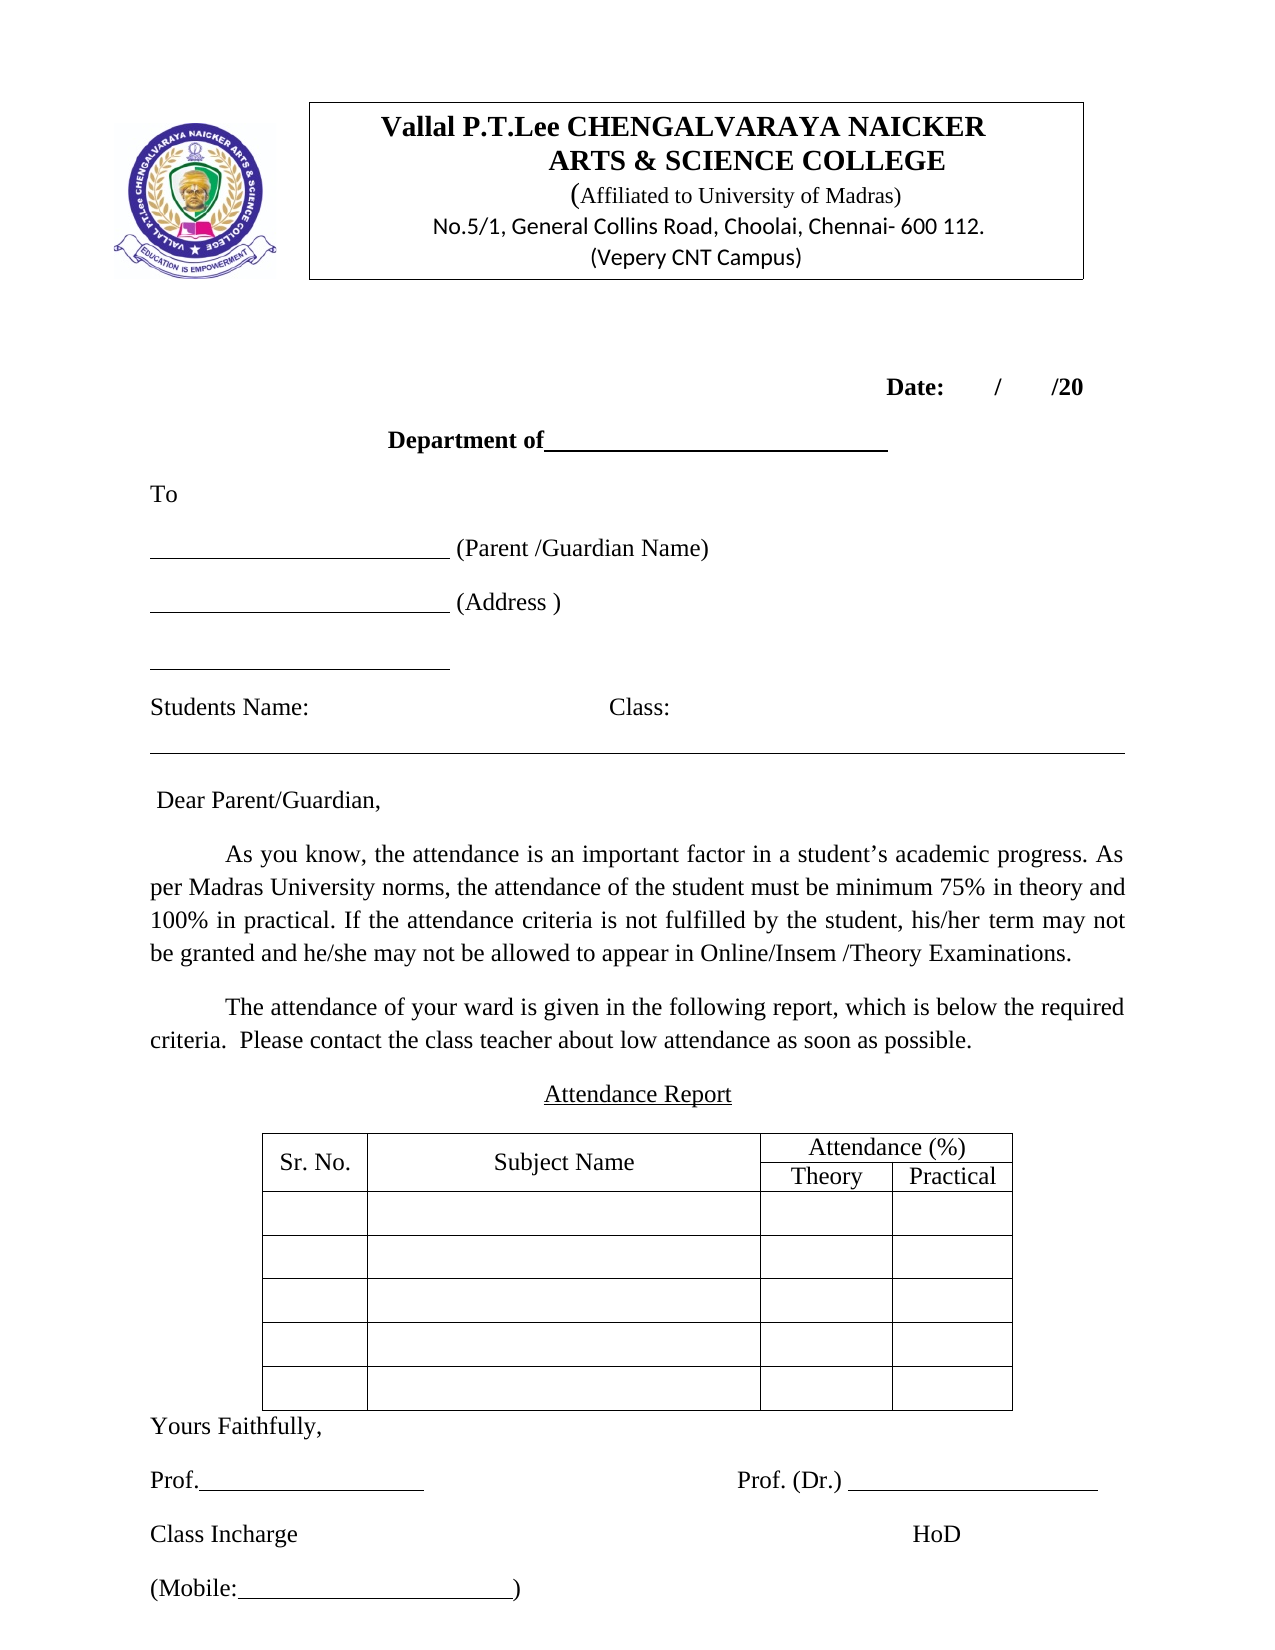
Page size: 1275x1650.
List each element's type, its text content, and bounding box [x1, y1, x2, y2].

text To [150, 479, 1173, 508]
text (Mobile: ) [150, 1573, 1173, 1602]
text Yours Faithfully, [150, 1411, 428, 1440]
table_cell [263, 1279, 367, 1322]
table_cell [263, 1367, 367, 1410]
table_cell [368, 1367, 760, 1410]
title Date: / /20 [139, 375, 1083, 400]
table_cell [761, 1367, 892, 1410]
table_cell [761, 1279, 892, 1322]
table_cell [893, 1323, 1012, 1366]
table_cell [893, 1367, 1012, 1410]
table_cell [761, 1236, 892, 1278]
table_cell [368, 1279, 760, 1322]
table_cell [893, 1279, 1012, 1322]
text As you know, the attendance is an important factor in a student’s academic progress. As per Madras University norms, the attendance of the student must be minimum 75% in theory and 100% in practical. If the attendance criteria is not fulfilled by the student, his/her term may not be granted and he/she may not be allowed to appear in Online/Insem /Theory Examinations. [150, 839, 1125, 967]
table_cell Theory [761, 1163, 892, 1191]
table_cell [893, 1192, 1012, 1234]
text Prof. [150, 1465, 428, 1494]
picture [113, 123, 277, 279]
text Attendance Report [139, 1079, 1136, 1107]
table_cell [263, 1236, 367, 1278]
text Prof. (Dr.) [737, 1465, 1173, 1494]
text (Address ) [150, 587, 1173, 616]
table_cell [368, 1323, 760, 1366]
table_header Attendance (%) [761, 1134, 1012, 1162]
table_cell [263, 1192, 367, 1234]
table_cell [761, 1192, 892, 1234]
table_header Subject Name [368, 1134, 760, 1191]
title Department of [139, 425, 1136, 454]
text Class Incharge HoD [150, 1519, 1173, 1548]
text Dear Parent/Guardian, [156, 785, 1173, 814]
table_cell Practical [893, 1163, 1012, 1191]
text The attendance of your ward is given in the following report, which is below the required criteria. Please contact the class teacher about low attendance as soon as possible. [150, 992, 1125, 1054]
table_cell [368, 1192, 760, 1234]
text Students Name: Class: [150, 692, 1173, 721]
table_cell [368, 1236, 760, 1278]
table_header Sr. No. [263, 1134, 367, 1191]
text (Parent /Guardian Name) [150, 533, 1173, 562]
table_cell [263, 1323, 367, 1366]
table_cell [893, 1236, 1012, 1278]
table_cell [761, 1323, 892, 1366]
